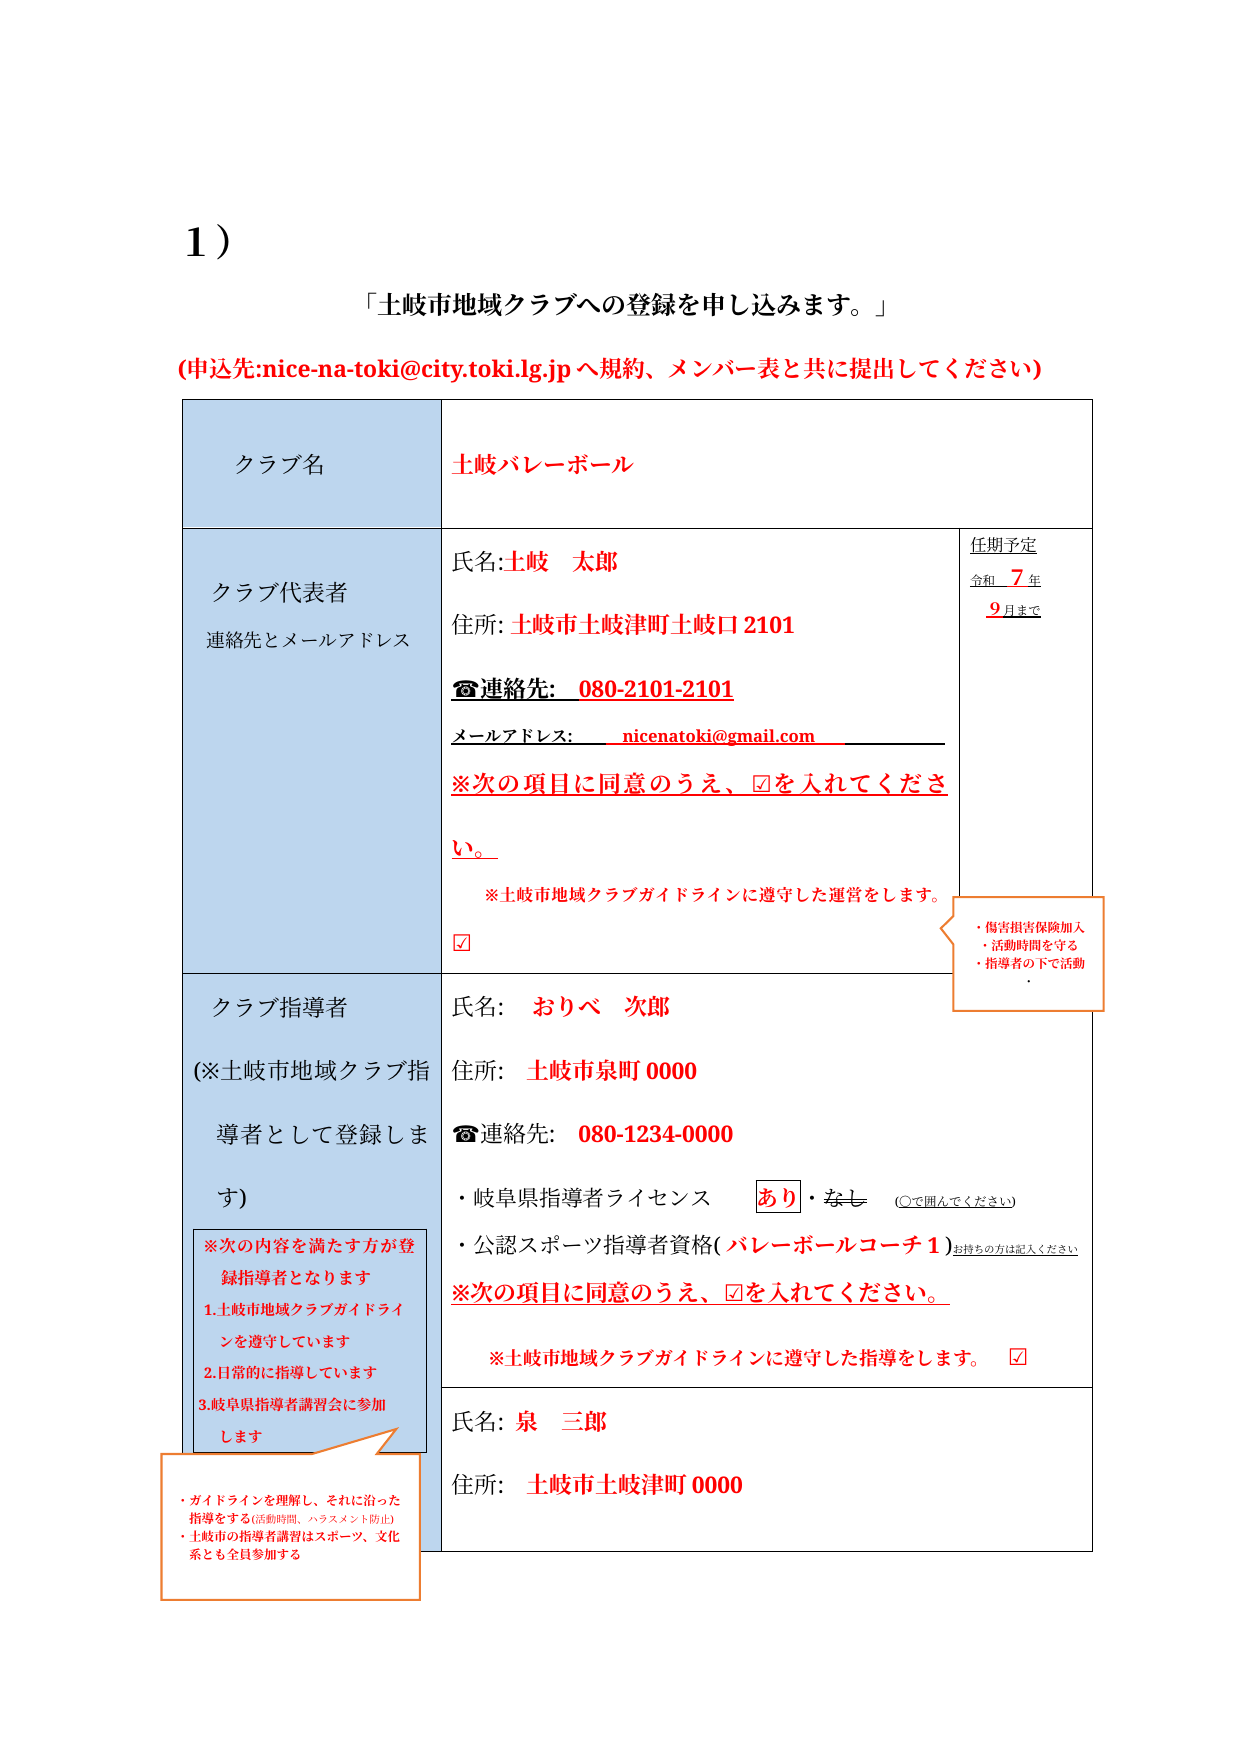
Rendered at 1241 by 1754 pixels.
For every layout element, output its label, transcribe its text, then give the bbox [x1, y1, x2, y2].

table_header 土岐バレーボール [442, 400, 1092, 527]
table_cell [442, 1388, 1092, 1551]
table_cell クラブ代表者 連絡先とメールアドレス [183, 529, 441, 973]
text 「土岐市地域クラブへの登録を申し込みます。」 [177, 272, 1063, 336]
text (申込先:nice-na-toki@city.toki.lg.jpへ規約、メンバー表と共に提出してください) [177, 336, 1063, 399]
table_cell 氏名:土岐 太郎 住所: 土岐市土岐津町土岐口2101 ☎連絡先: 080-2101-2101 メールアドレス: nicenatoki@gmail.com ※次の項目に同意のうえ、☑を入れてください。 ※土岐市地域クラブガイドラインに遵守した運営をします。 ☑ [442, 529, 959, 973]
table_cell 氏名: おりべ 次郎 住所: 土岐市泉町0000 ☎連絡先: 080-1234-0000 ・岐阜県指導者ライセンス あり・なし (〇で囲んでください) ・公認スポーツ指導者資格( バレーボールコーチ1 )お持ちの方は記入ください ※次の項目に同意のうえ、☑を入れてください。 ※土岐市地域クラブガイドラインに遵守した指導をします。 ☑ [442, 974, 1092, 1387]
table_cell 任期予定 令和 ７年 ９月まで [960, 529, 1092, 896]
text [177, 209, 1063, 272]
table_cell クラブ指導者 (※土岐市地域クラブ指導者として登録します) [183, 974, 441, 1551]
table_header クラブ名 [183, 400, 441, 527]
